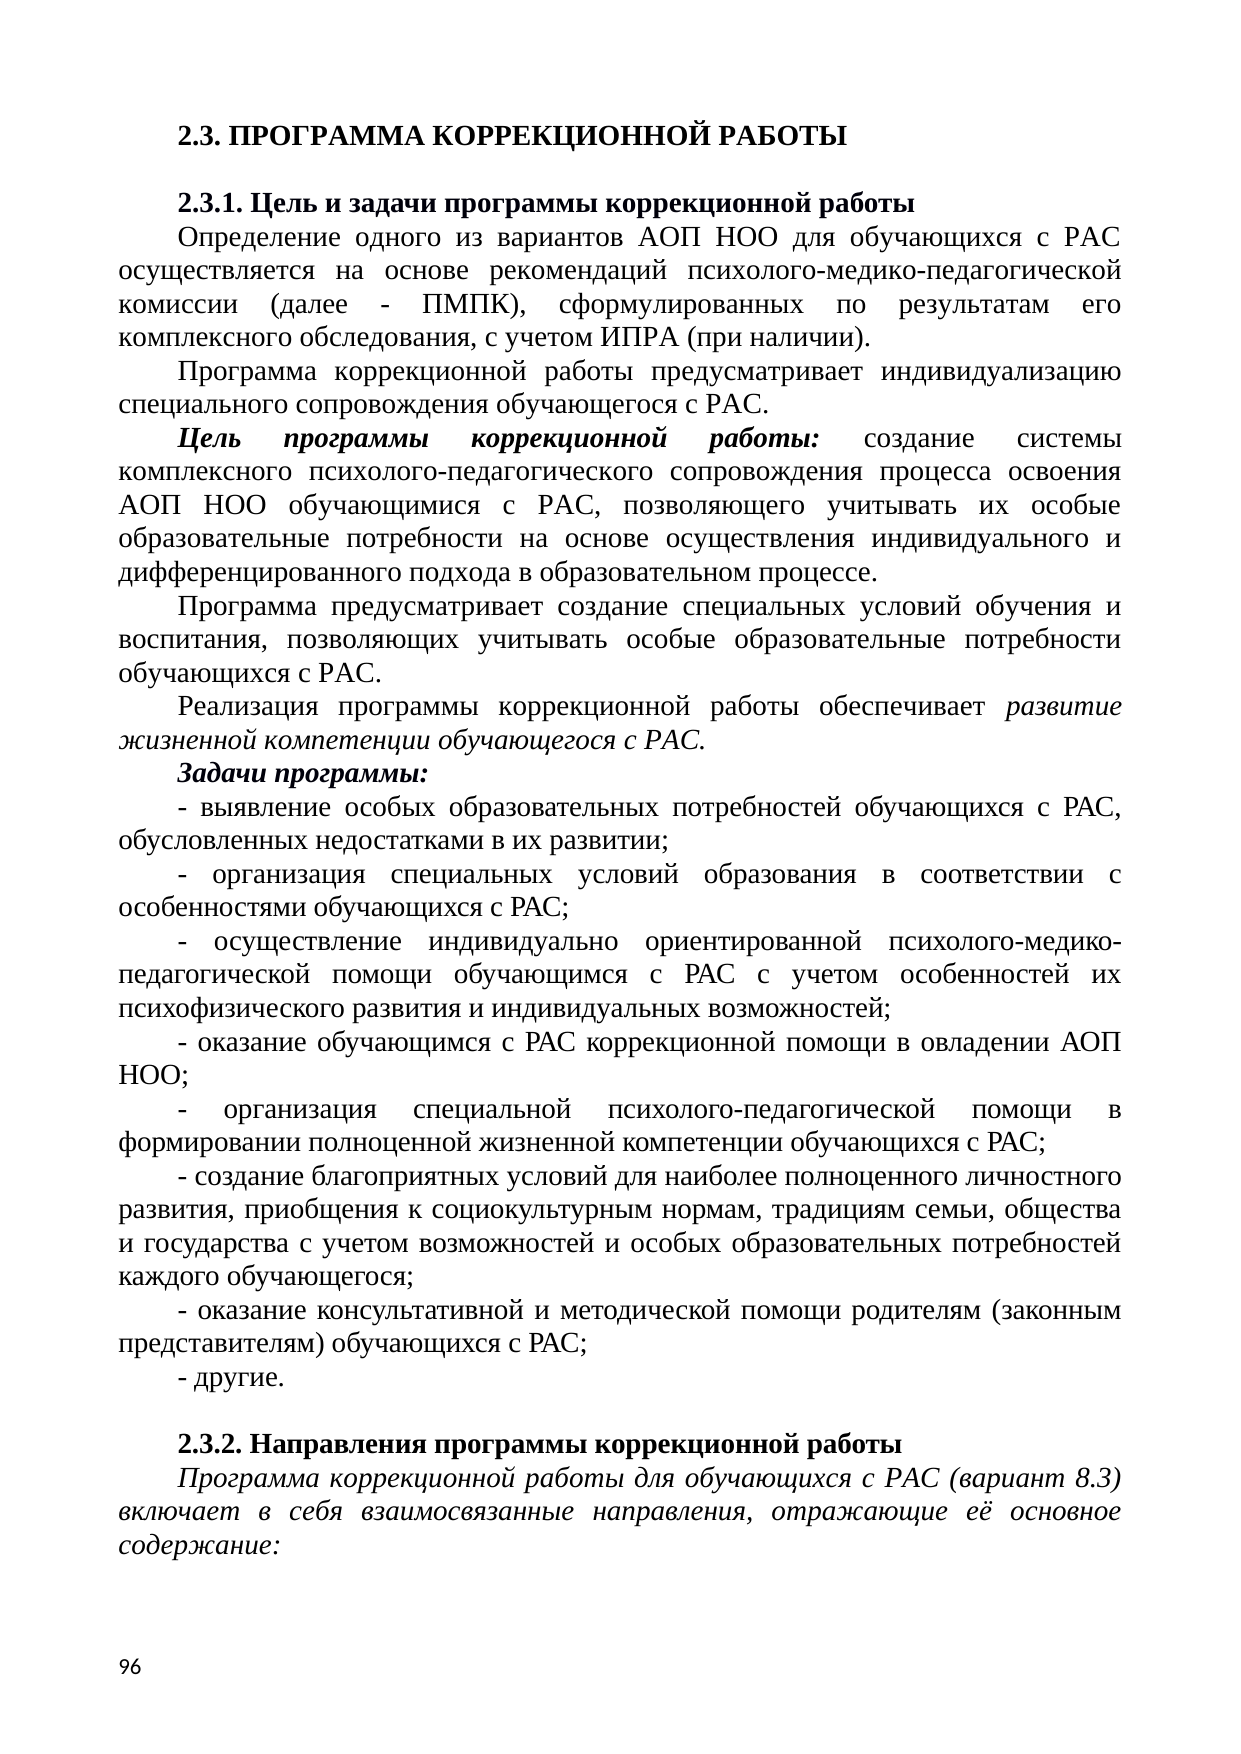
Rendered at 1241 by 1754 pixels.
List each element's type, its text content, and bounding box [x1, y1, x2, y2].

text - осуществление индивидуально ориентированной психолого-медико-педагогической помощи обучающимся с РАС с учетом особенностей их психофизического развития и индивидуальных возможностей; [118, 923, 1122, 1024]
text 2.3.2. Направления программы коррекционной работы [118, 1426, 1122, 1460]
text - организация специальных условий образования в соответствии с особенностями обучающихся с РАС; [118, 856, 1122, 923]
text Определение одного из вариантов АОП НОО для обучающихся с РАС осуществляется на основе рекомендаций психолого-медико-педагогической комиссии (далее - ПМПК), сформулированных по результатам его комплексного обследования, с учетом ИПРА (при наличии). [118, 219, 1122, 353]
text - создание благоприятных условий для наиболее полноценного личностного развития, приобщения к социокультурным нормам, традициям семьи, общества и государства с учетом возможностей и особых образовательных потребностей каждого обучающегося; [118, 1158, 1122, 1292]
text Программа предусматривает создание специальных условий обучения и воспитания, позволяющих учитывать особые образовательные потребности обучающихся с РАС. [118, 588, 1122, 688]
text - оказание обучающимся с РАС коррекционной помощи в овладении АОП НОО; [118, 1024, 1122, 1091]
text 2.3. ПРОГРАММА КОРРЕКЦИОННОЙ РАБОТЫ [118, 118, 1122, 152]
text - выявление особых образовательных потребностей обучающихся с РАС, обусловленных недостатками в их развитии; [118, 789, 1122, 856]
text Цель программы коррекционной работы: создание системы комплексного психолого-педагогического сопровождения процесса освоения АОП НОО обучающимися с РАС, позволяющего учитывать их особые образовательные потребности на основе осуществления индивидуального и дифференцированного подхода в образовательном процессе. [118, 420, 1122, 588]
text Задачи программы: [118, 755, 1122, 789]
text Программа коррекционной работы для обучающихся с РАС (вариант 8.3) включает в себя взаимосвязанные направления, отражающие её основное содержание: [118, 1460, 1122, 1560]
text - оказание консультативной и методической помощи родителям (законным представителям) обучающихся с РАС; [118, 1292, 1122, 1359]
text - другие. [118, 1359, 1122, 1393]
text - организация специальной психолого-педагогической помощи в формировании полноценной жизненной компетенции обучающихся с РАС; [118, 1091, 1122, 1158]
text 2.3.1. Цель и задачи программы коррекционной работы [118, 185, 1122, 219]
text Реализация программы коррекционной работы обеспечивает развитие жизненной компетенции обучающегося с РАС. [118, 688, 1122, 755]
text Программа коррекционной работы предусматривает индивидуализацию специального сопровождения обучающегося с РАС. [118, 353, 1122, 420]
